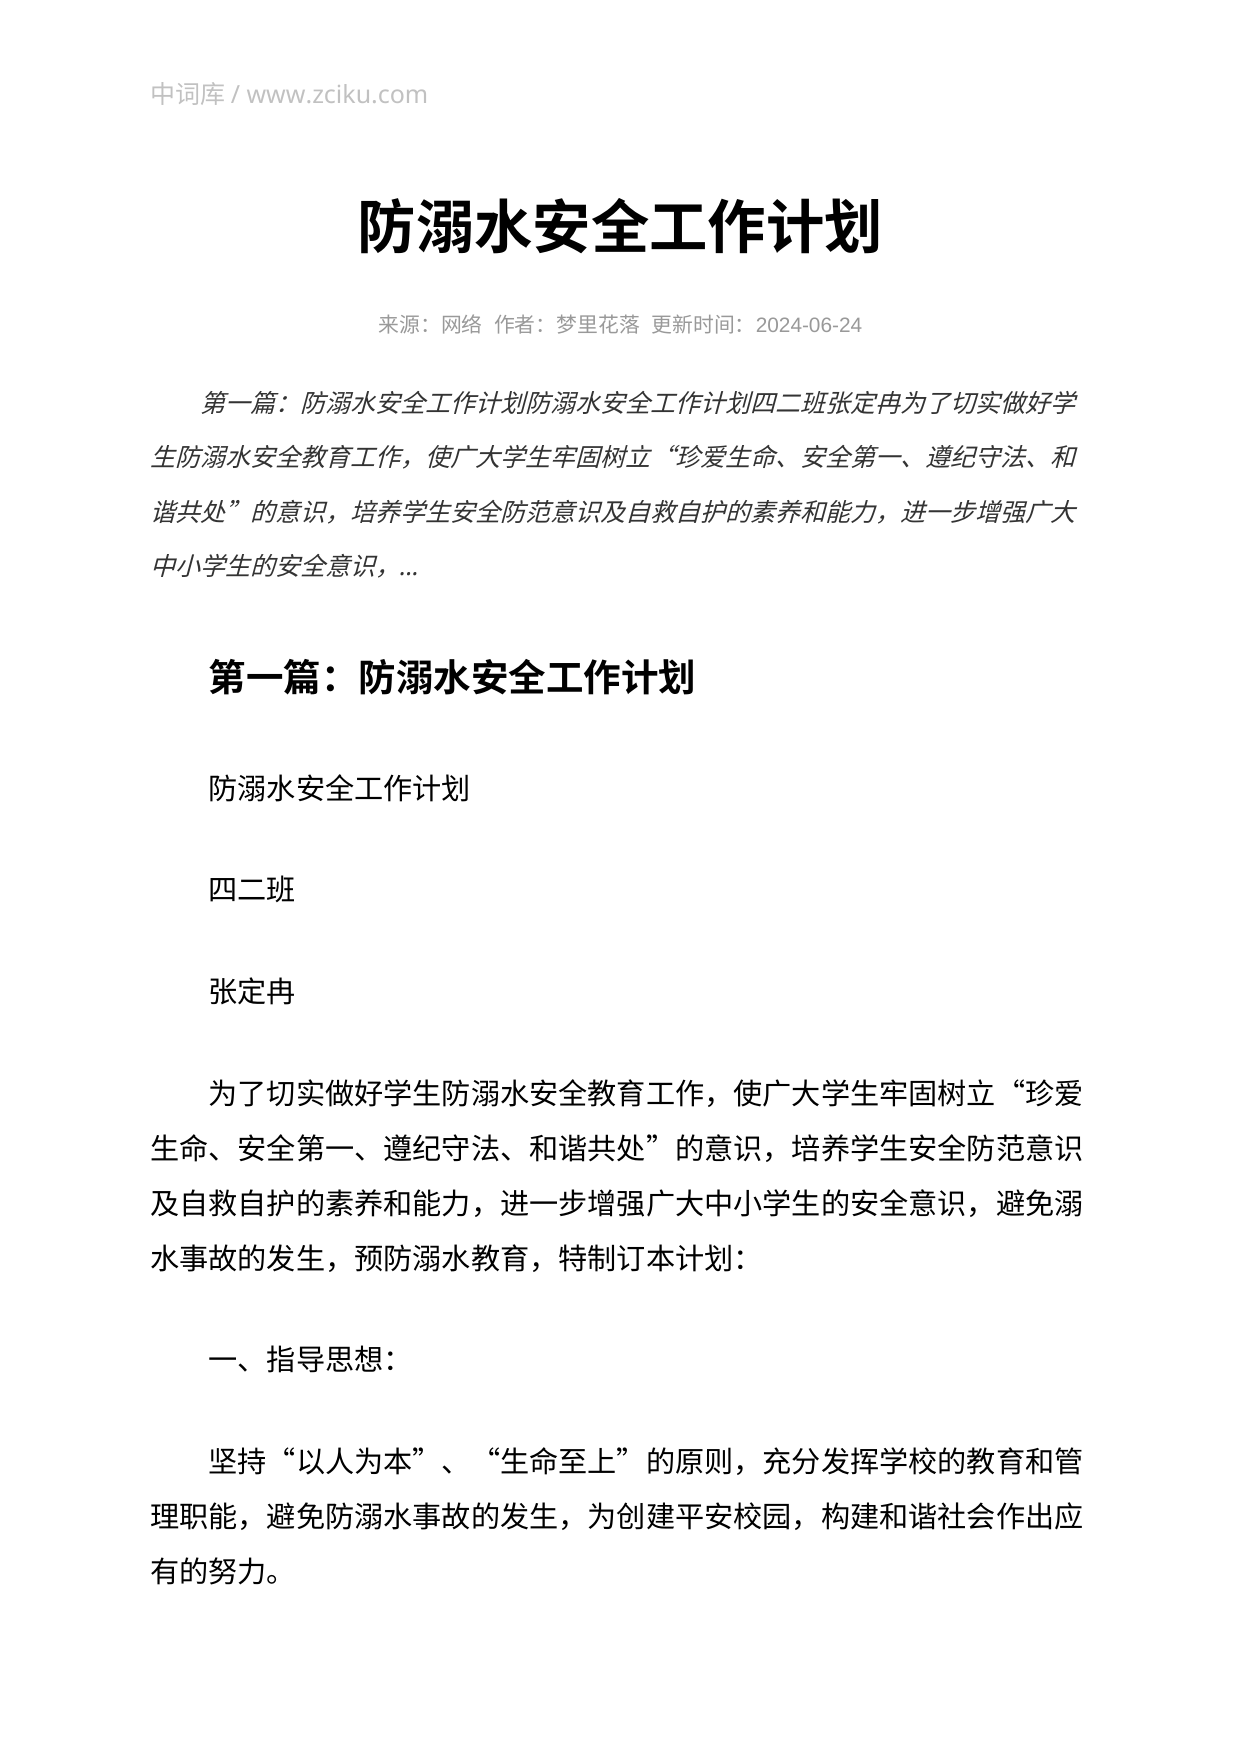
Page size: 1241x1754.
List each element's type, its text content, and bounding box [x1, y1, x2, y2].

subtitle 防溺水安全工作计划 [150, 181, 1090, 266]
text 第一篇：防溺水安全工作计划防溺水安全工作计划四二班张定冉为了切实做好学生防溺水安全教育工作，使广大学生牢固树立“珍爱生命、安全第一、遵纪守法、和谐共处”的意识，培养学生安全防范意识及自救自护的素养和能力，进一步增强广大中小学生的安全意识，... [150, 383, 1090, 583]
text 张定冉 [150, 969, 1090, 1011]
text 四二班 [150, 867, 1090, 909]
text 坚持“以人为本”、“生命至上”的原则，充分发挥学校的教育和管理职能，避免防溺水事故的发生，为创建平安校园，构建和谐社会作出应有的努力。 [150, 1439, 1090, 1591]
text 第一篇：防溺水安全工作计划 [150, 648, 1090, 702]
text 来源：网络 作者：梦里花落 更新时间：2024-06-24 [150, 313, 1090, 337]
text 为了切实做好学生防溺水安全教育工作，使广大学生牢固树立“珍爱生命、安全第一、遵纪守法、和谐共处”的意识，培养学生安全防范意识及自救自护的素养和能力，进一步增强广大中小学生的安全意识，避免溺水事故的发生，预防溺水教育，特制订本计划： [150, 1071, 1090, 1277]
text 防溺水安全工作计划 [150, 765, 1090, 807]
text 一、指导思想： [150, 1337, 1090, 1379]
